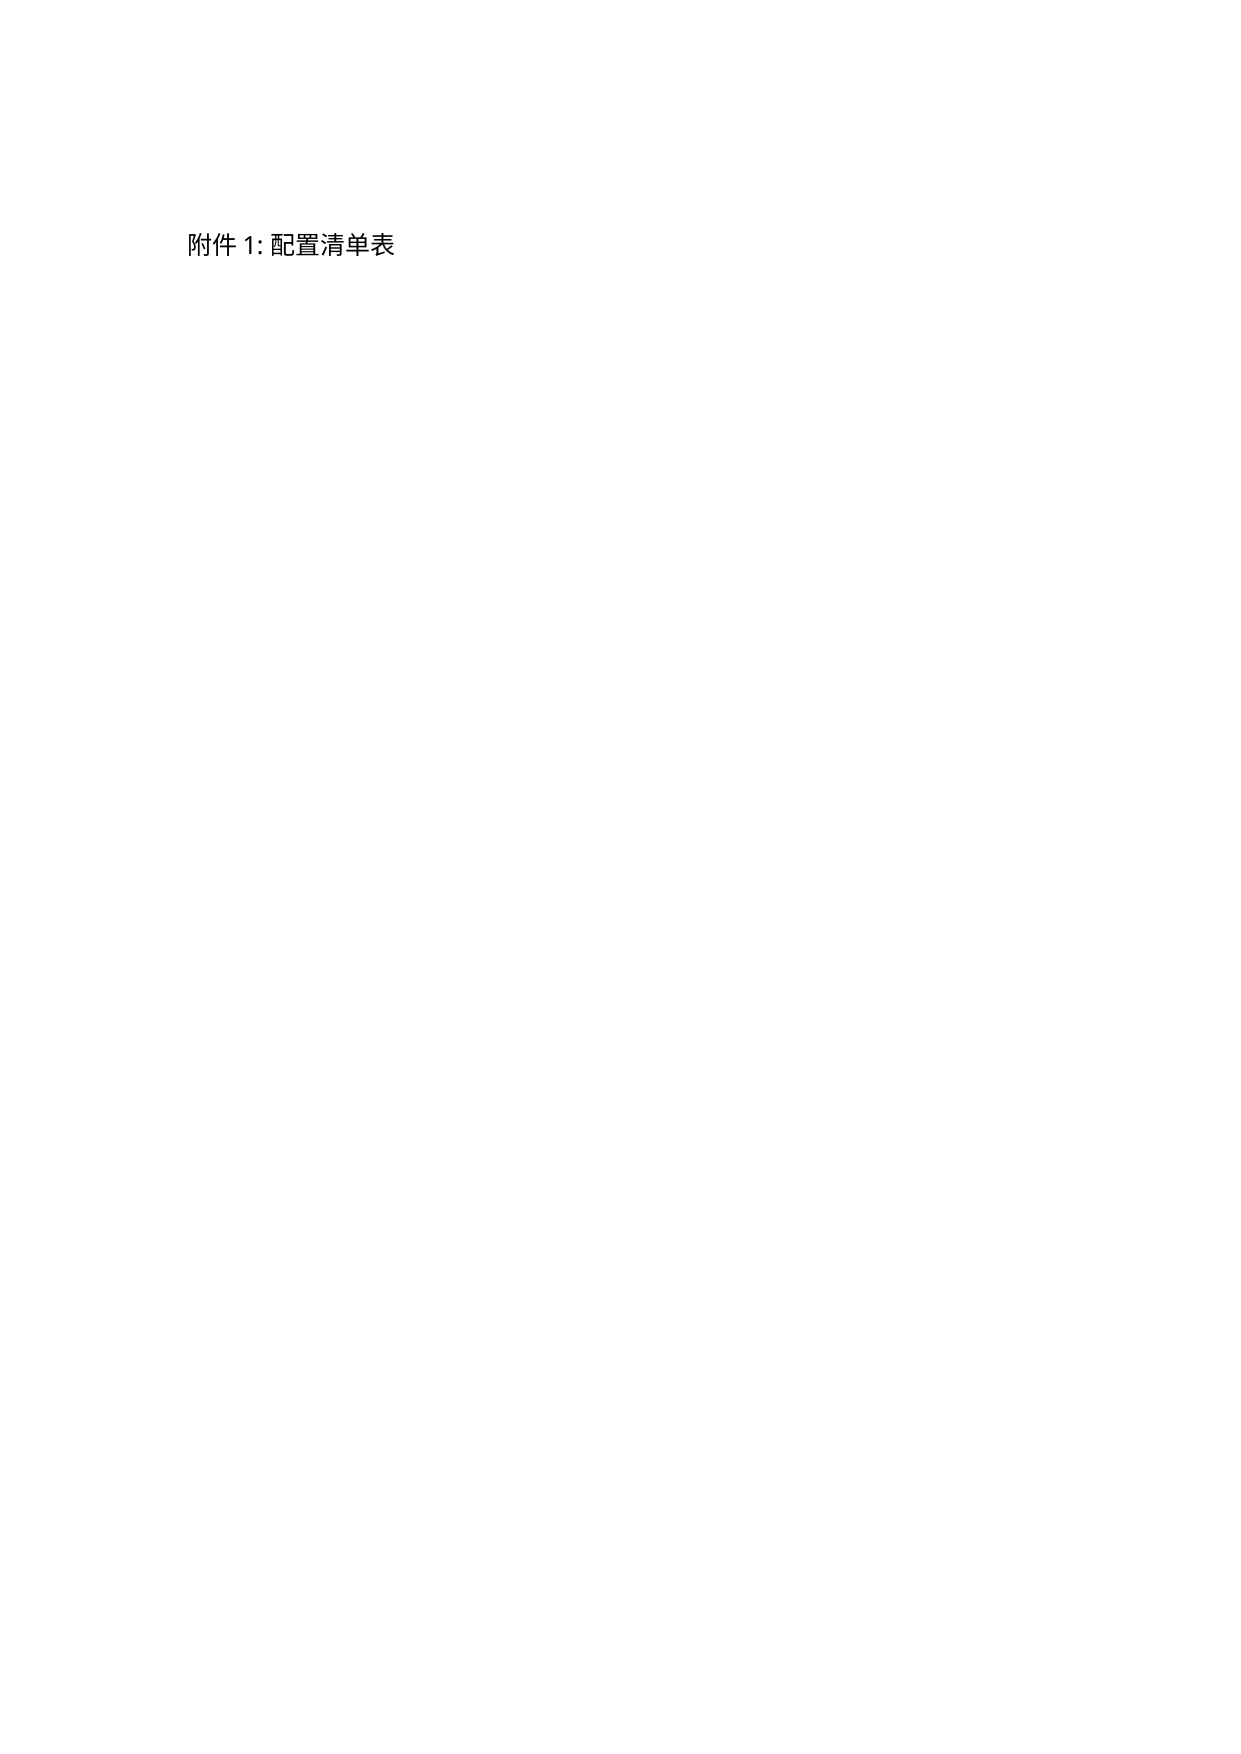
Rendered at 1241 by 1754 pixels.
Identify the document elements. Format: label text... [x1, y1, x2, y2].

text 附件1: 配置清单表 [187, 211, 1053, 276]
